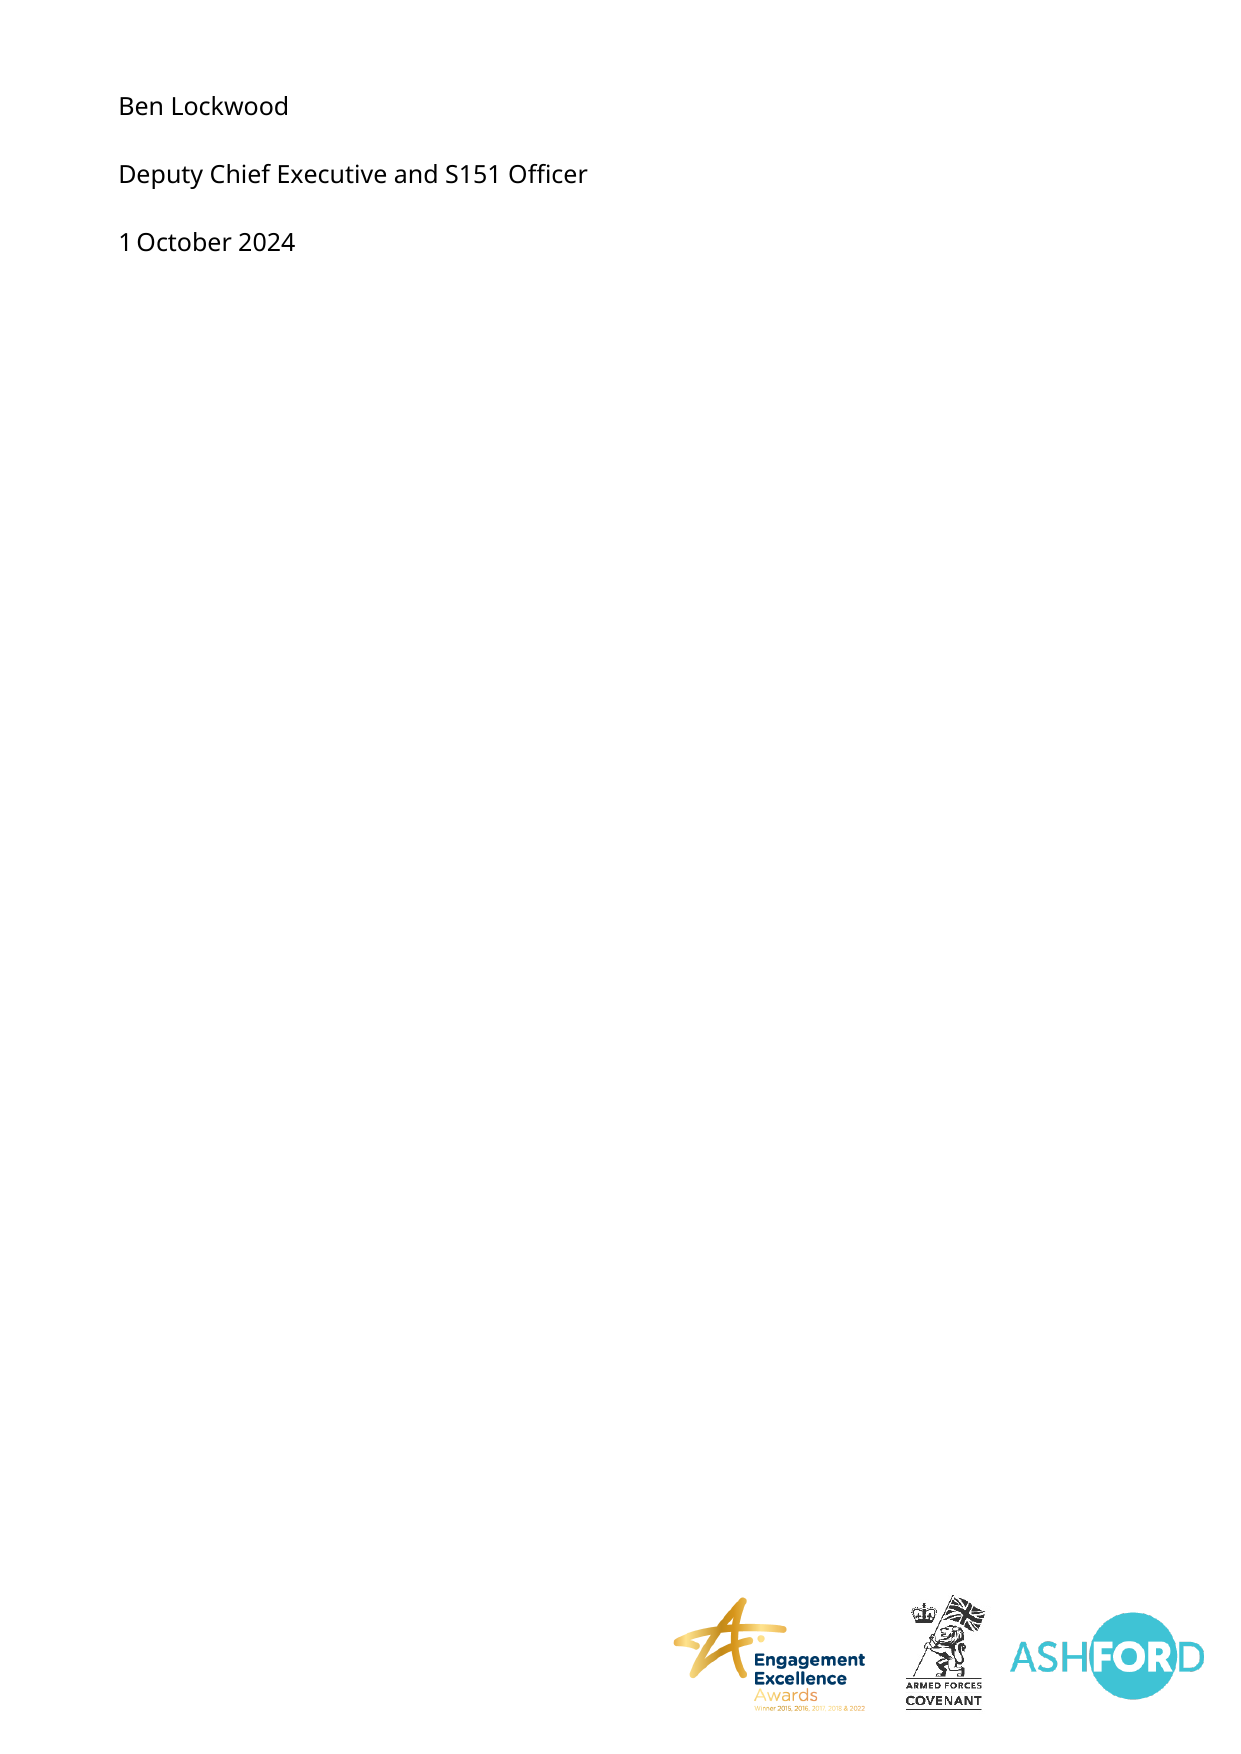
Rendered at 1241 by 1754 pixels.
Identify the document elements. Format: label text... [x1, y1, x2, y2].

text Ben Lockwood [118, 89, 1122, 123]
text 1 October 2024 [118, 225, 1122, 259]
picture [1010, 1611, 1204, 1700]
text Deputy Chief Executive and S151 Officer [118, 157, 1122, 191]
picture [655, 1575, 1001, 1732]
